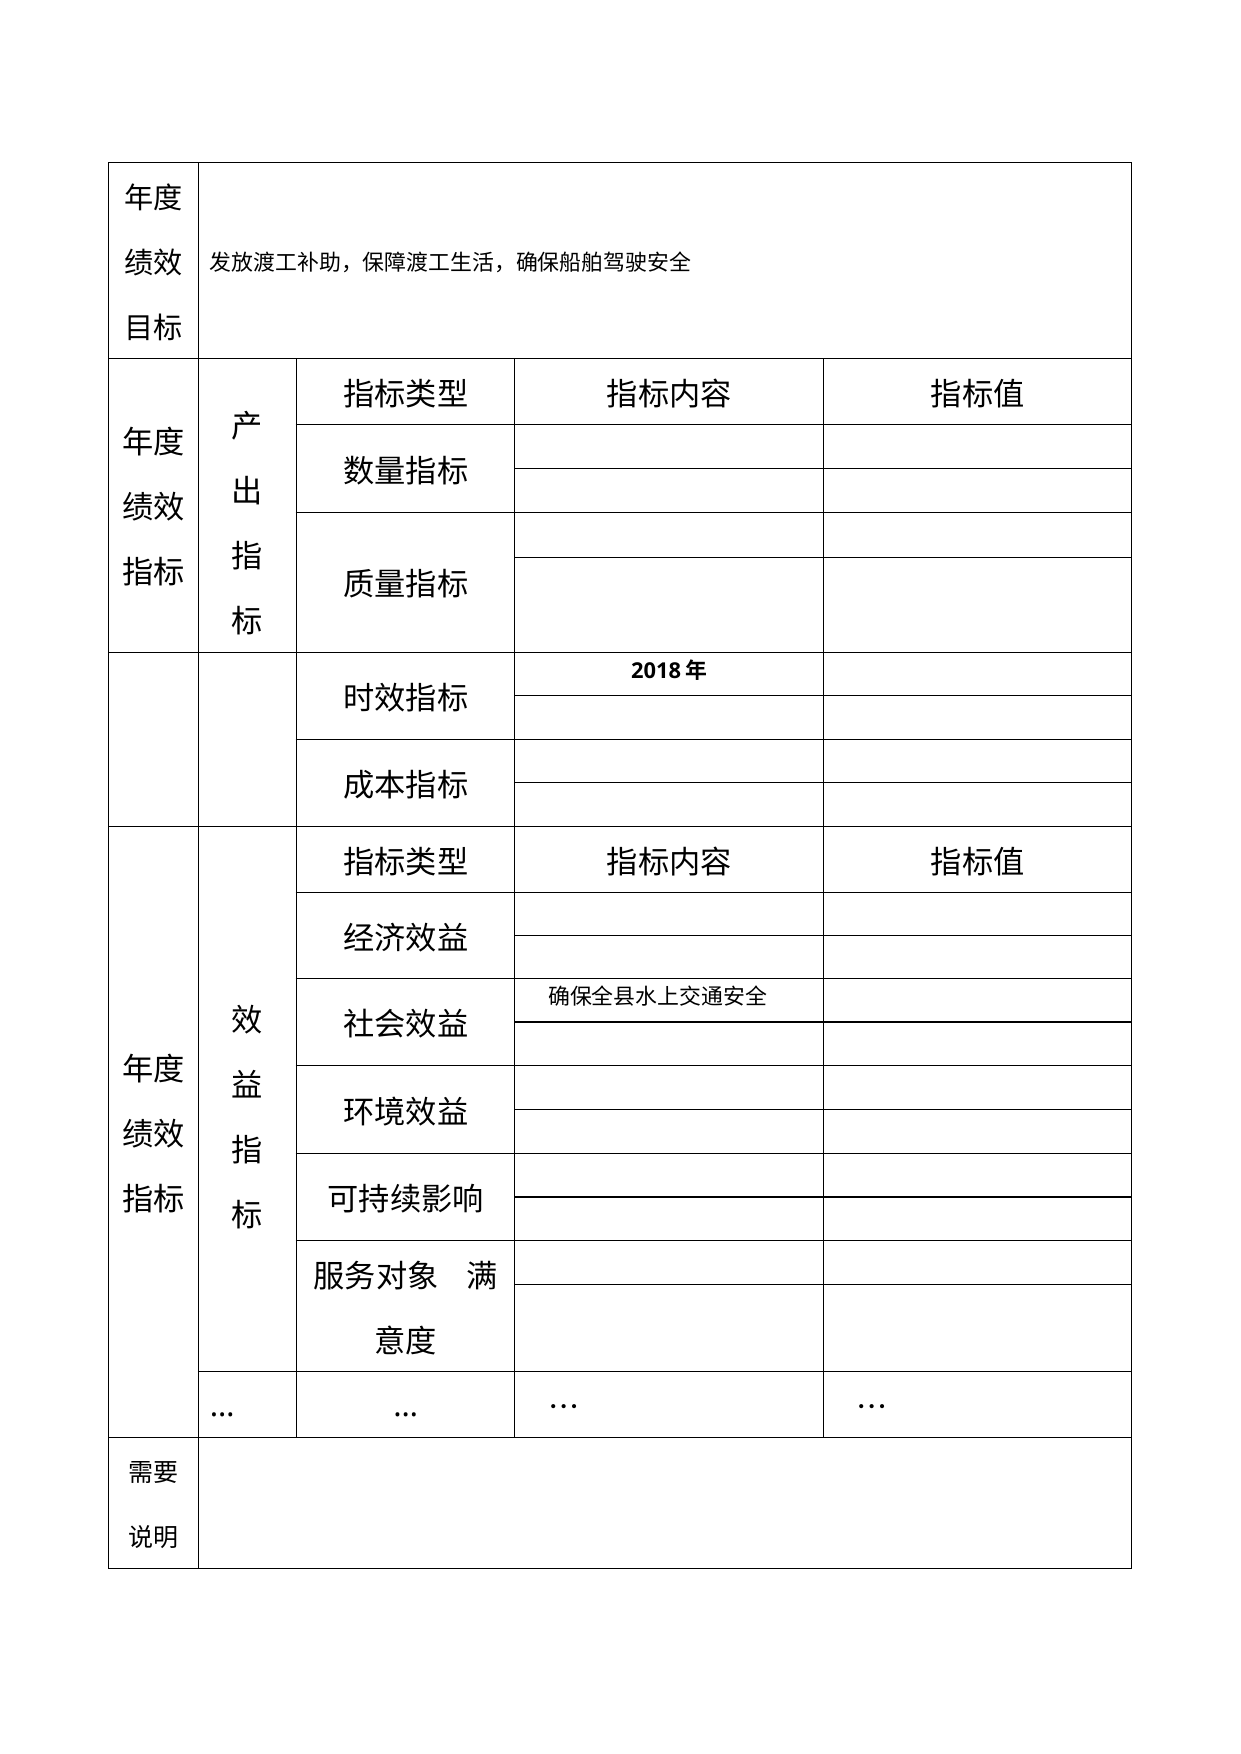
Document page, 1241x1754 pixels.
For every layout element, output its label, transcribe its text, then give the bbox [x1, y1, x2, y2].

table_cell [515, 1110, 823, 1153]
table_cell [824, 740, 1131, 782]
table_cell [515, 893, 823, 935]
table_cell 环境效益 [297, 1066, 514, 1153]
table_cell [199, 163, 1131, 358]
table_cell [824, 1154, 1131, 1196]
table_cell 可持续影响 [297, 1154, 514, 1240]
table_cell 指标类型 [297, 359, 514, 424]
table_cell … [199, 1372, 296, 1437]
table_cell 社会效益 [297, 979, 514, 1065]
table_cell [515, 1198, 823, 1240]
table_cell 指标内容 [515, 827, 823, 892]
table_cell [199, 653, 296, 826]
table_cell [824, 653, 1131, 695]
table_cell [824, 979, 1131, 1021]
table_cell 年度绩效指标 [109, 359, 198, 652]
table_cell 效 益 指 标 [199, 827, 296, 1371]
table_cell [515, 1023, 823, 1065]
table_cell [515, 936, 823, 978]
table_cell … [515, 1372, 823, 1437]
table_cell 数量指标 [297, 425, 514, 512]
table_cell [824, 783, 1131, 826]
table_cell [515, 469, 823, 512]
table_cell [199, 1438, 1131, 1568]
table_cell [824, 893, 1131, 935]
table_cell [515, 425, 823, 468]
table_cell 服务对象 满意度 [297, 1241, 514, 1371]
table_cell [515, 783, 823, 826]
table_cell 指标内容 [515, 359, 823, 424]
table_cell [824, 1023, 1131, 1065]
table_cell [824, 558, 1131, 652]
table_cell … [824, 1372, 1131, 1437]
table_cell 质量指标 [297, 513, 514, 652]
table_cell [824, 936, 1131, 978]
table_cell [824, 1110, 1131, 1153]
table_cell [515, 1285, 823, 1371]
table_cell 年度 绩效 指标 [109, 827, 198, 1437]
table_cell 指标值 [824, 827, 1131, 892]
table_cell [824, 1198, 1131, 1240]
table_cell [515, 513, 823, 557]
table_cell [824, 513, 1131, 557]
table_cell [109, 653, 198, 826]
table_cell 产 出 指 标 [199, 359, 296, 652]
table_cell [515, 1241, 823, 1284]
table_cell [824, 1285, 1131, 1371]
table_cell 时效指标 [297, 653, 514, 738]
table_cell [824, 425, 1131, 468]
table_cell 成本指标 [297, 740, 514, 826]
table_cell 指标值 [824, 359, 1131, 424]
table_cell [824, 1241, 1131, 1284]
table_cell [515, 1066, 823, 1109]
table_cell 指标类型 [297, 827, 514, 892]
table_cell 年度 绩效 目标 [109, 163, 198, 358]
table_cell [515, 558, 823, 652]
table_cell [824, 469, 1131, 512]
table_cell [824, 696, 1131, 738]
table_cell 经济效益 [297, 893, 514, 978]
table_cell [824, 1066, 1131, 1109]
table_cell [515, 1154, 823, 1196]
table_cell 需要说明的问题 [109, 1438, 198, 1568]
table_cell [515, 740, 823, 782]
table_cell 确保全县水上交通安全 [515, 979, 823, 1021]
table_cell 2018年 [515, 653, 823, 695]
table_cell [515, 696, 823, 738]
table_cell … [297, 1372, 514, 1437]
